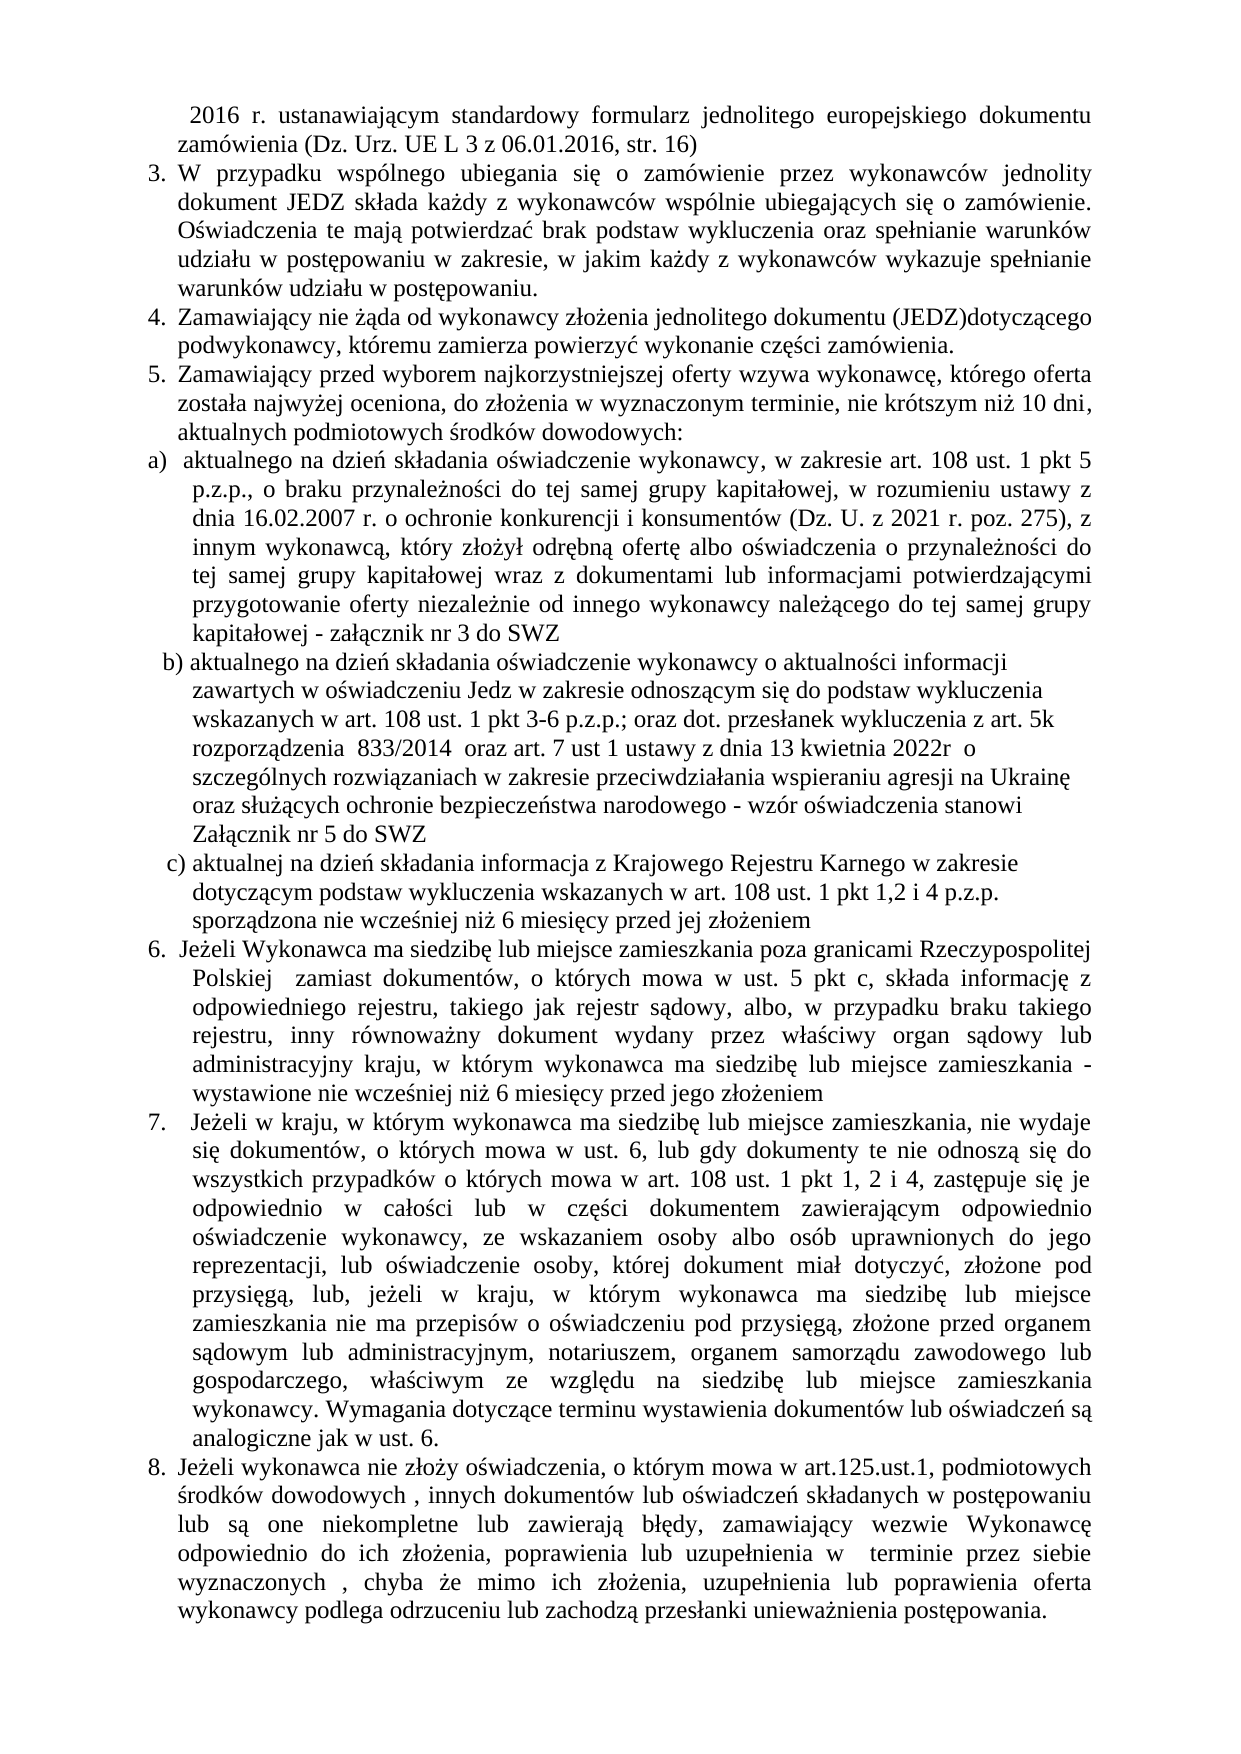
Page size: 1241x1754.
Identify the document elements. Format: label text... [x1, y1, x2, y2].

list Zamawiający nie żąda od wykonawcy złożenia jednolitego dokumentu (JEDZ)dotyczącego podwykonawcy, któremu zamierza powierzyć wykonanie części zamówienia. [148, 302, 1092, 359]
list Zamawiający przed wyborem najkorzystniejszej oferty wzywa wykonawcę, którego oferta została najwyżej oceniona, do złożenia w wyznaczonym terminie, nie krótszym niż 10 dni, aktualnych podmiotowych środków dowodowych: [148, 359, 1092, 445]
list W przypadku wspólnego ubiegania się o zamówienie przez wykonawców jednolity dokument JEDZ składa każdy z wykonawców wspólnie ubiegających się o zamówienie. Oświadczenia te mają potwierdzać brak podstaw wykluczenia oraz spełnianie warunków udziału w postępowaniu w zakresie, w jakim każdy z wykonawców wykazuje spełnianie warunków udziału w postępowaniu. [148, 158, 1092, 302]
list Jeżeli wykonawca nie złoży oświadczenia, o którym mowa w art.125.ust.1, podmiotowych środków dowodowych , innych dokumentów lub oświadczeń składanych w postępowaniu lub są one niekompletne lub zawierają błędy, zamawiający wezwie Wykonawcę odpowiednio do ich złożenia, poprawienia lub uzupełnienia w terminie przez siebie wyznaczonych , chyba że mimo ich złożenia, uzupełnienia lub poprawienia oferta wykonawcy podlega odrzuceniu lub zachodzą przesłanki unieważnienia postępowania. [148, 1452, 1092, 1624]
text a) aktualnego na dzień składania oświadczenie wykonawcy, w zakresie art. 108 ust. 1 pkt 5 p.z.p., o braku przynależności do tej samej grupy kapitałowej, w rozumieniu ustawy z dnia 16.02.2007 r. o ochronie konkurencji i konsumentów (Dz. U. z 2021 r. poz. 275), z innym wykonawcą, który złożył odrębną ofertę albo oświadczenia o przynależności do tej samej grupy kapitałowej wraz z dokumentami lub informacjami potwierdzającymi przygotowanie oferty niezależnie od innego wykonawcy należącego do tej samej grupy kapitałowej - załącznik nr 3 do SWZ [148, 445, 1092, 647]
text 6. Jeżeli Wykonawca ma siedzibę lub miejsce zamieszkania poza granicami Rzeczypospolitej Polskiej zamiast dokumentów, o których mowa w ust. 5 pkt c, składa informację z odpowiedniego rejestru, takiego jak rejestr sądowy, albo, w przypadku braku takiego rejestru, inny równoważny dokument wydany przez właściwy organ sądowy lub administracyjny kraju, w którym wykonawca ma siedzibę lub miejsce zamieszkania - wystawione nie wcześniej niż 6 miesięcy przed jego złożeniem [148, 934, 1092, 1107]
text b) aktualnego na dzień składania oświadczenie wykonawcy o aktualności informacji zawartych w oświadczeniu Jedz w zakresie odnoszącym się do podstaw wykluczenia wskazanych w art. 108 ust. 1 pkt 3-6 p.z.p.; oraz dot. przesłanek wykluczenia z art. 5k rozporządzenia 833/2014 oraz art. 7 ust 1 ustawy z dnia 13 kwietnia 2022r o szczególnych rozwiązaniach w zakresie przeciwdziałania wspieraniu agresji na Ukrainę oraz służących ochronie bezpieczeństwa narodowego - wzór oświadczenia stanowi Załącznik nr 5 do SWZ [162, 647, 1092, 848]
list 2016 r. ustanawiającym standardowy formularz jednolitego europejskiego dokumentu zamówienia (Dz. Urz. UE L 3 z 06.01.2016, str. 16) [177, 100, 1092, 158]
text c) aktualnej na dzień składania informacja z Krajowego Rejestru Karnego w zakresie dotyczącym podstaw wykluczenia wskazanych w art. 108 ust. 1 pkt 1,2 i 4 p.z.p. sporządzona nie wcześniej niż 6 miesięcy przed jej złożeniem [148, 848, 1092, 934]
text 7. Jeżeli w kraju, w którym wykonawca ma siedzibę lub miejsce zamieszkania, nie wydaje się dokumentów, o których mowa w ust. 6, lub gdy dokumenty te nie odnoszą się do wszystkich przypadków o których mowa w art. 108 ust. 1 pkt 1, 2 i 4, zastępuje się je odpowiednio w całości lub w części dokumentem zawierającym odpowiednio oświadczenie wykonawcy, ze wskazaniem osoby albo osób uprawnionych do jego reprezentacji, lub oświadczenie osoby, której dokument miał dotyczyć, złożone pod przysięgą, lub, jeżeli w kraju, w którym wykonawca ma siedzibę lub miejsce zamieszkania nie ma przepisów o oświadczeniu pod przysięgą, złożone przed organem sądowym lub administracyjnym, notariuszem, organem samorządu zawodowego lub gospodarczego, właściwym ze względu na siedzibę lub miejsce zamieszkania wykonawcy. Wymagania dotyczące terminu wystawienia dokumentów lub oświadczeń są analogiczne jak w ust. 6. [148, 1107, 1092, 1452]
